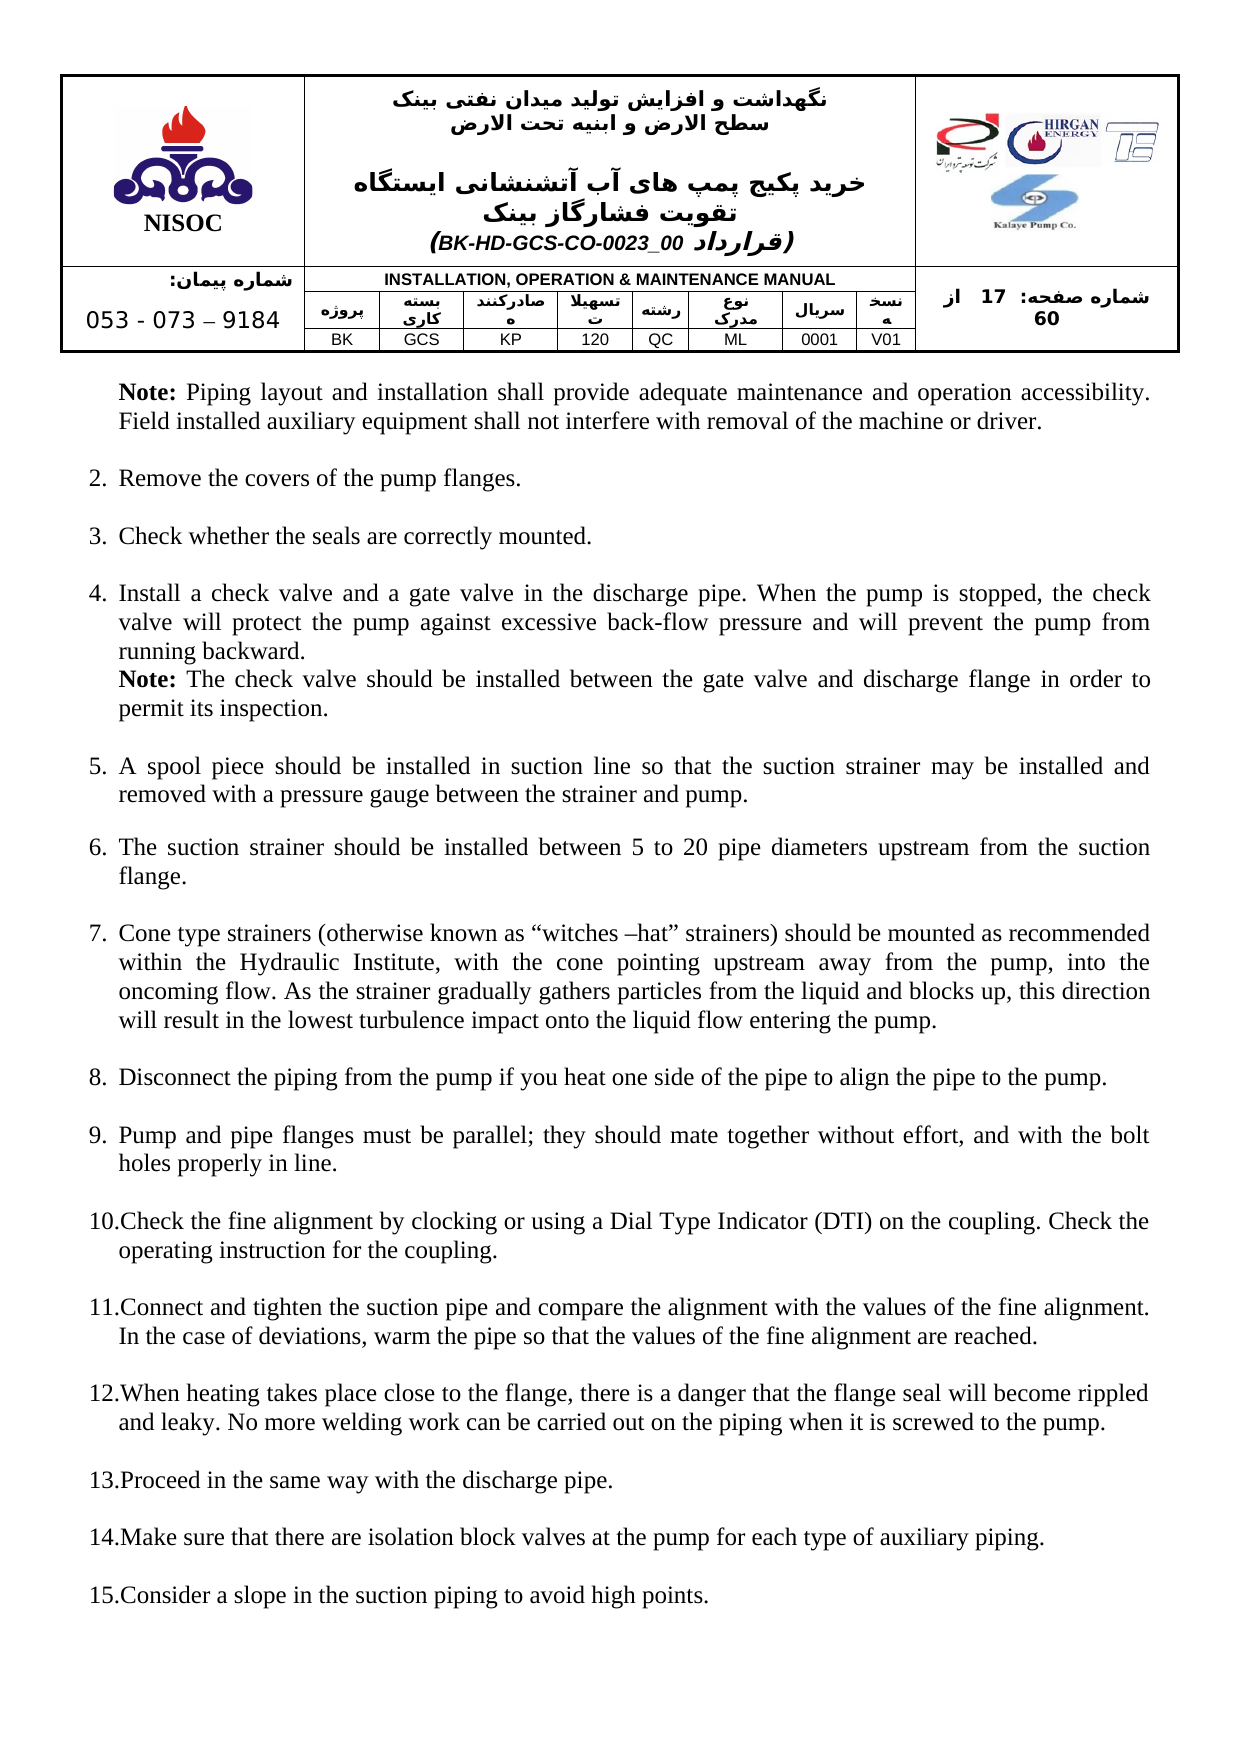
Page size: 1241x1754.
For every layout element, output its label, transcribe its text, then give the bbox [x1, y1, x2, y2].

list Pump and pipe flanges must be parallel; they should mate together without effort, and with the bolt holes properly in line. [89, 1120, 1152, 1177]
list Check whether the seals are correctly mounted. [89, 521, 1152, 549]
list Remove the covers of the pump flanges. [89, 463, 1152, 492]
list Make sure that there are isolation block valves at the pump for each type of auxiliary piping. [89, 1522, 1152, 1551]
text Note: Piping layout and installation shall provide adequate maintenance and operation accessibility. Field installed auxiliary equipment shall not interfere with removal of the machine or driver. [118, 377, 1152, 434]
picture [934, 111, 1160, 232]
list Connect and tighten the suction pipe and compare the alignment with the values of the fine alignment. In the case of deviations, warm the pipe so that the values of the fine alignment are reached. [89, 1292, 1152, 1350]
list Disconnect the piping from the pump if you heat one side of the pipe to align the pipe to the pump. [89, 1062, 1152, 1091]
list Check the fine alignment by clocking or using a Dial Type Indicator (DTI) on the coupling. Check the operating instruction for the coupling. [89, 1206, 1152, 1263]
picture [113, 106, 253, 208]
list When heating takes place close to the flange, there is a danger that the flange seal will become rippled and leaky. No more welding work can be carried out on the piping when it is screwed to the pump. [89, 1378, 1152, 1436]
list Consider a slope in the suction piping to avoid high points. [89, 1580, 1152, 1608]
text Note: The check valve should be installed between the gate valve and discharge flange in order to permit its inspection. [118, 664, 1152, 722]
list Cone type strainers (otherwise known as “witches –hat” strainers) should be mounted as recommended within the Hydraulic Institute, with the cone pointing upstream away from the pump, into the oncoming flow. As the strainer gradually gathers particles from the liquid and blocks up, this direction will result in the lowest turbulence impact onto the liquid flow entering the pump. [89, 918, 1152, 1033]
list A spool piece should be installed in suction line so that the suction strainer may be installed and removed with a pressure gauge between the strainer and pump. [89, 751, 1152, 808]
list The suction strainer should be installed between 5 to 20 pipe diameters upstream from the suction flange. [89, 832, 1152, 890]
list Install a check valve and a gate valve in the discharge pipe. When the pump is stopped, the check valve will protect the pump against excessive back-flow pressure and will prevent the pump from running backward. [89, 578, 1152, 664]
list Proceed in the same way with the discharge pipe. [89, 1465, 1152, 1493]
